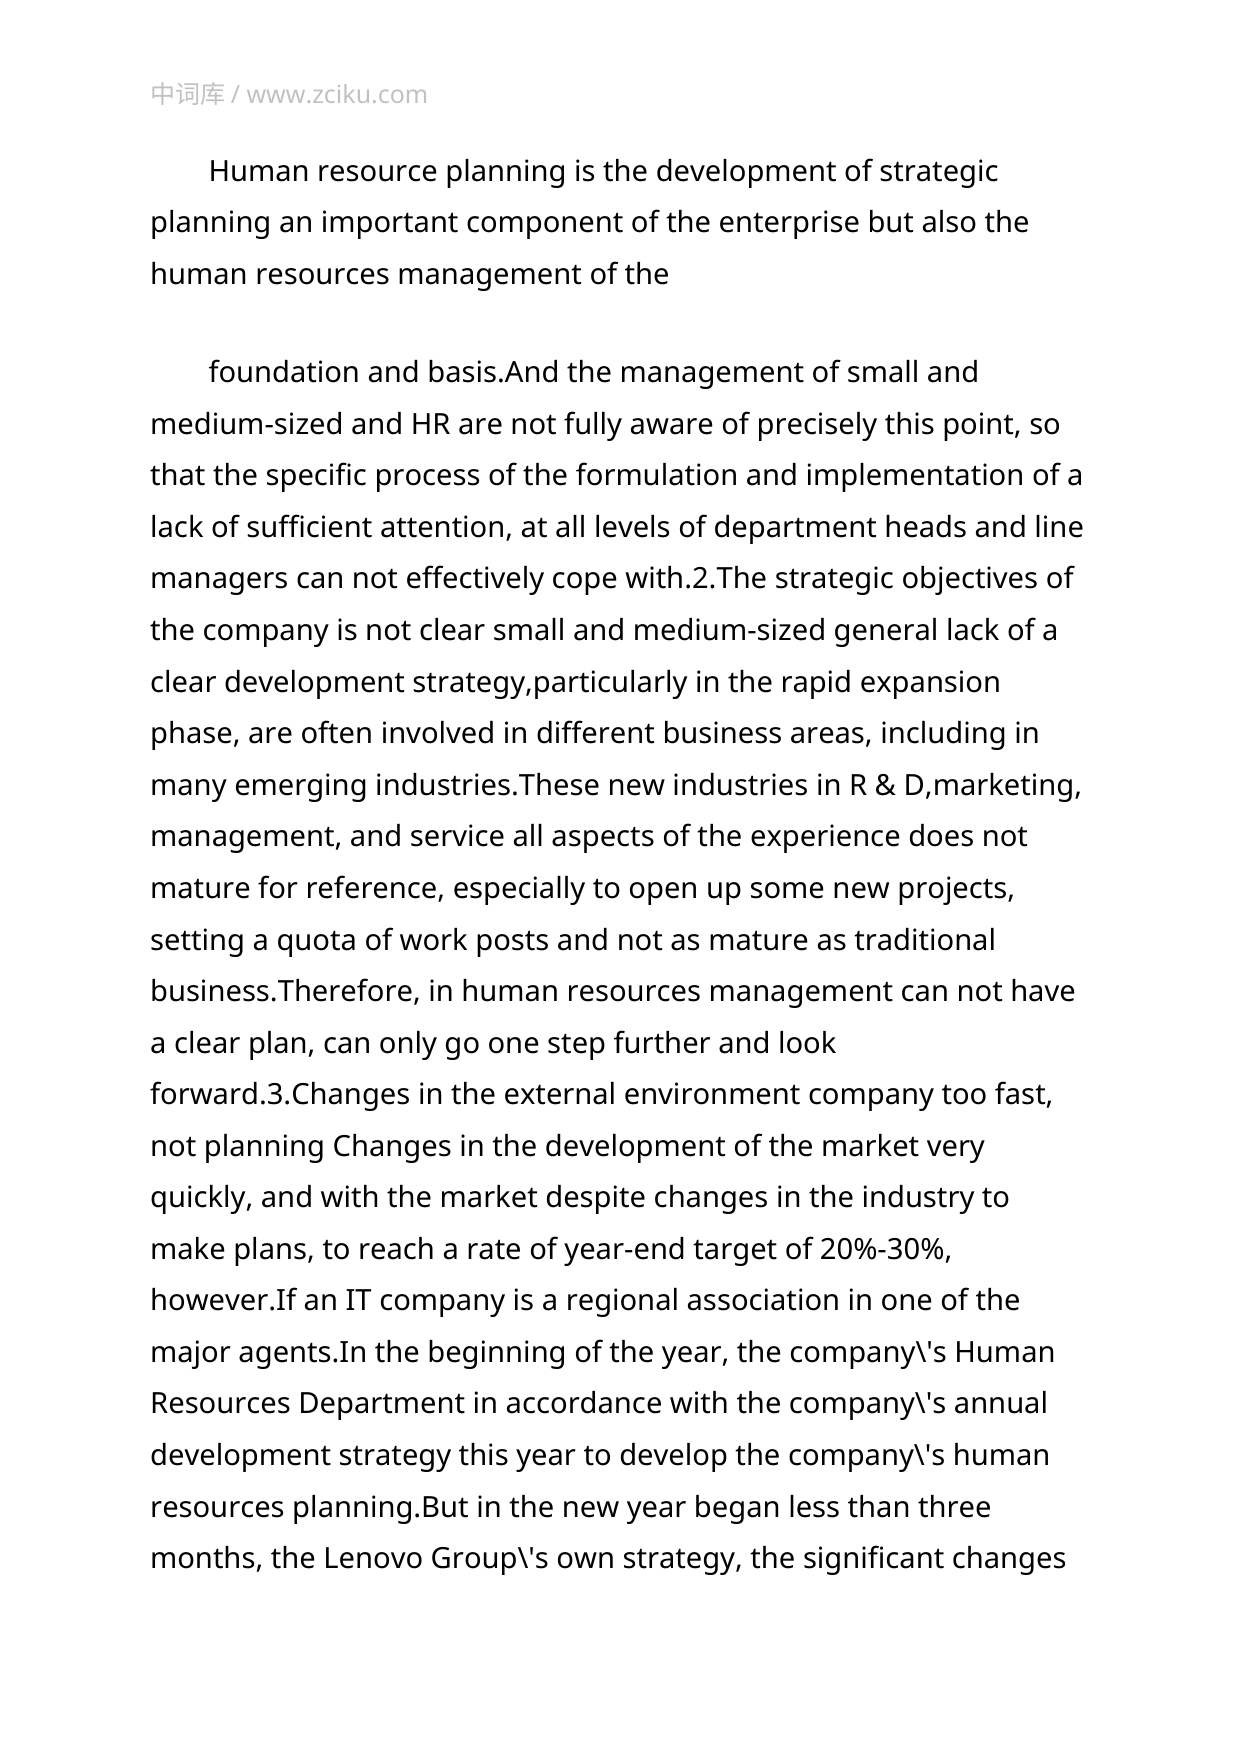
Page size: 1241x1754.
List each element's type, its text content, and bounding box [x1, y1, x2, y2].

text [150, 352, 1090, 1577]
text Human resource planning is the development of strategic planning an important component of the enterprise but also the human resources management of the [150, 150, 1090, 293]
